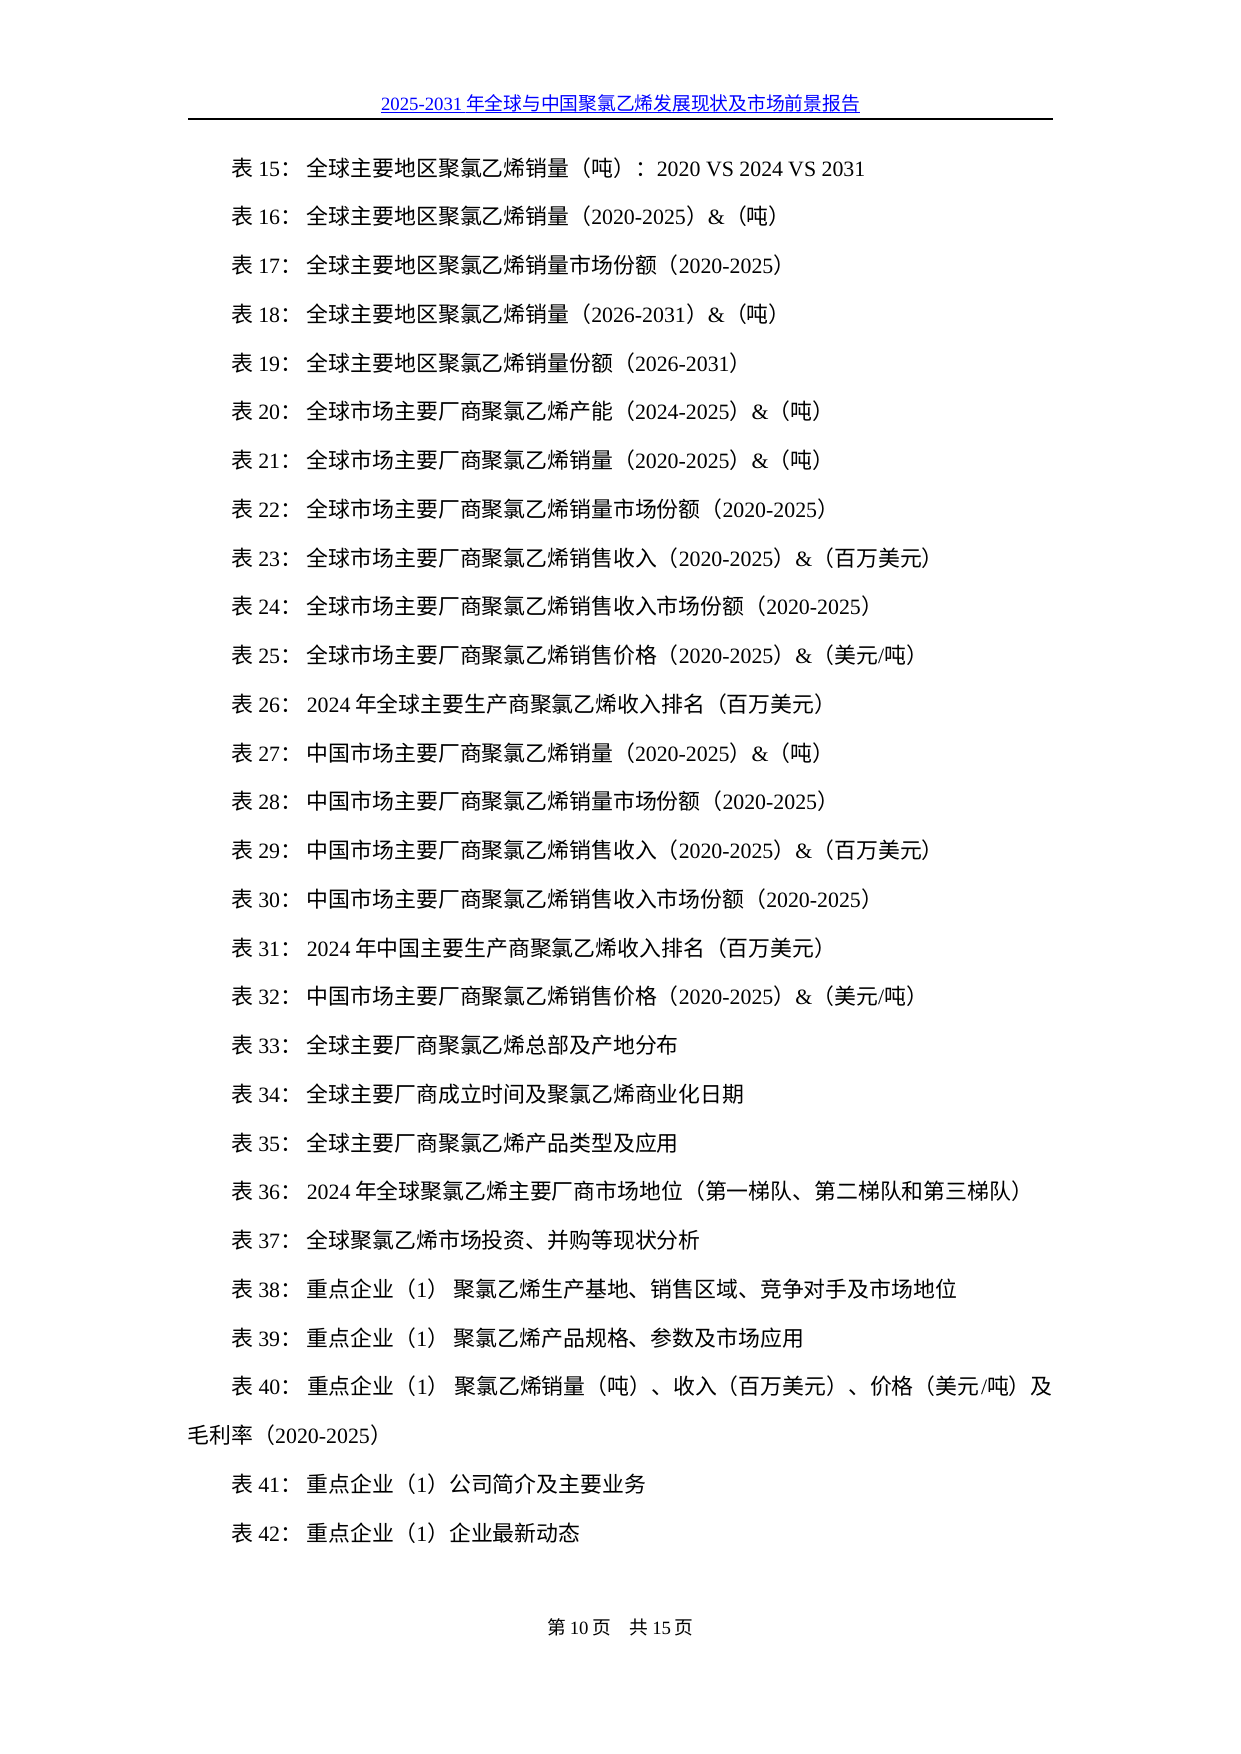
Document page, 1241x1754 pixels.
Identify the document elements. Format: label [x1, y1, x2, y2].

text [187, 150, 1053, 1548]
